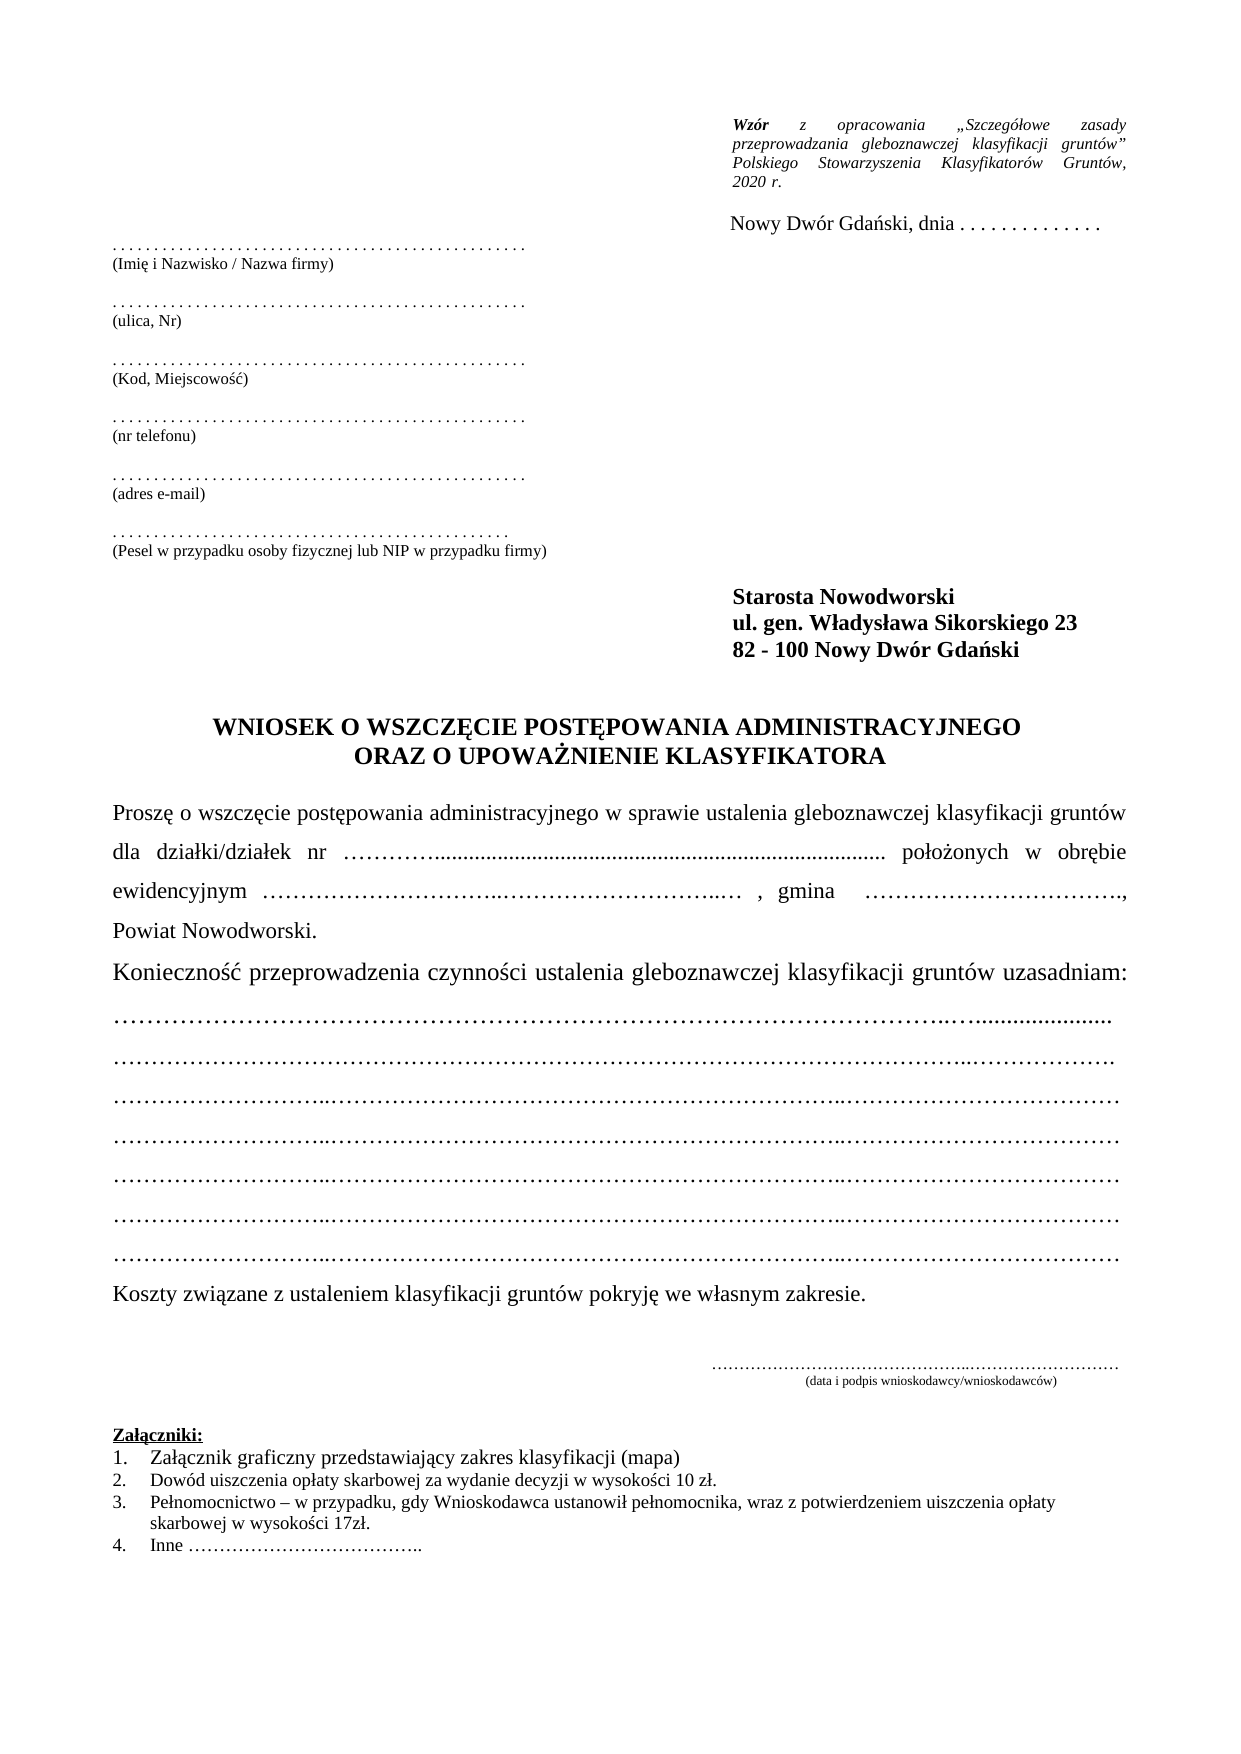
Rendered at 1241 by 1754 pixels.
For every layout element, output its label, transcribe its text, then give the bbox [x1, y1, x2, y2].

text ………………………..…………………………………………………………..……………………………… [112, 1240, 1128, 1267]
text (Pesel w przypadku osoby fizycznej lub NIP w przypadku firmy) [112, 541, 1128, 560]
list Załącznik graficzny przedstawiający zakres klasyfikacji (mapa) [112, 1445, 1128, 1469]
text Konieczność przeprowadzenia czynności ustalenia gleboznawczej klasyfikacji gruntów uzasadniam: ………………………………………………………………………………………..…...................... [112, 957, 1128, 1028]
text (ulica, Nr) [112, 311, 1128, 330]
list Inne ……………………………….. [112, 1534, 1128, 1555]
text . . . . . . . . . . . . . . . . . . . . . . . . . . . . . . . . . . . . . . . . . . . . . . . . . . [112, 234, 1128, 254]
list Dowód uiszczenia opłaty skarbowej za wydanie decyzji w wysokości 10 zł. [112, 1469, 1128, 1491]
text …………………………………………………………………………………………………..……………….………………………..…………………………………………………………..……………………………… [112, 1043, 1128, 1109]
text . . . . . . . . . . . . . . . . . . . . . . . . . . . . . . . . . . . . . . . . . . . . . . . . [112, 522, 1128, 541]
text Nowy Dwór Gdański, dnia . . . . . . . . . . . . . . [628, 210, 1128, 234]
text . . . . . . . . . . . . . . . . . . . . . . . . . . . . . . . . . . . . . . . . . . . . . . . . . . [112, 464, 1128, 484]
text . . . . . . . . . . . . . . . . . . . . . . . . . . . . . . . . . . . . . . . . . . . . . . . . . . [112, 407, 1128, 426]
text ………………………..…………………………………………………………..……………………………… [112, 1161, 1128, 1188]
text ………………………………………..……………………… [628, 1354, 1128, 1373]
subtitle 82 - 100 Nowy Dwór Gdański [732, 636, 1128, 662]
text Starosta Nowodworski [732, 583, 1128, 609]
text (nr telefonu) [112, 426, 1128, 445]
text (data i podpis wnioskodawcy/wnioskodawców) [112, 1373, 1128, 1399]
list Pełnomocnictwo – w przypadku, gdy Wnioskodawca ustanowił pełnomocnika, wraz z potwierdzeniem uiszczenia opłaty skarbowej w wysokości 17zł. [112, 1491, 1128, 1534]
text . . . . . . . . . . . . . . . . . . . . . . . . . . . . . . . . . . . . . . . . . . . . . . . . . . [112, 349, 1128, 369]
text Proszę o wszczęcie postępowania administracyjnego w sprawie ustalenia gleboznawczej klasyfikacji gruntów dla działki/działek nr …………............................................................................... położonych w obrębie ewidencyjnym …………………………..………………………..… , gmina ……………………………., Powiat Nowodworski. [112, 799, 1128, 943]
text ………………………..…………………………………………………………..……………………………… [112, 1122, 1128, 1148]
text . . . . . . . . . . . . . . . . . . . . . . . . . . . . . . . . . . . . . . . . . . . . . . . . . . [112, 292, 1128, 311]
text (Imię i Nazwisko / Nazwa firmy) [112, 254, 1128, 273]
text (adres e-mail) [112, 484, 1128, 503]
text Koszty związane z ustaleniem klasyfikacji gruntów pokryję we własnym zakresie. [112, 1280, 1128, 1306]
text Załączniki: [112, 1423, 1128, 1445]
subtitle WNIOSEK O WSZCZĘCIE POSTĘPOWANIA ADMINISTRACYJNEGO ORAZ O UPOWAŻNIENIE KLASYFIKATORA [112, 712, 1128, 770]
text ………………………..…………………………………………………………..……………………………… [112, 1201, 1128, 1227]
text ul. gen. Władysława Sikorskiego 23 [732, 609, 1128, 636]
text (Kod, Miejscowość) [112, 369, 1128, 388]
